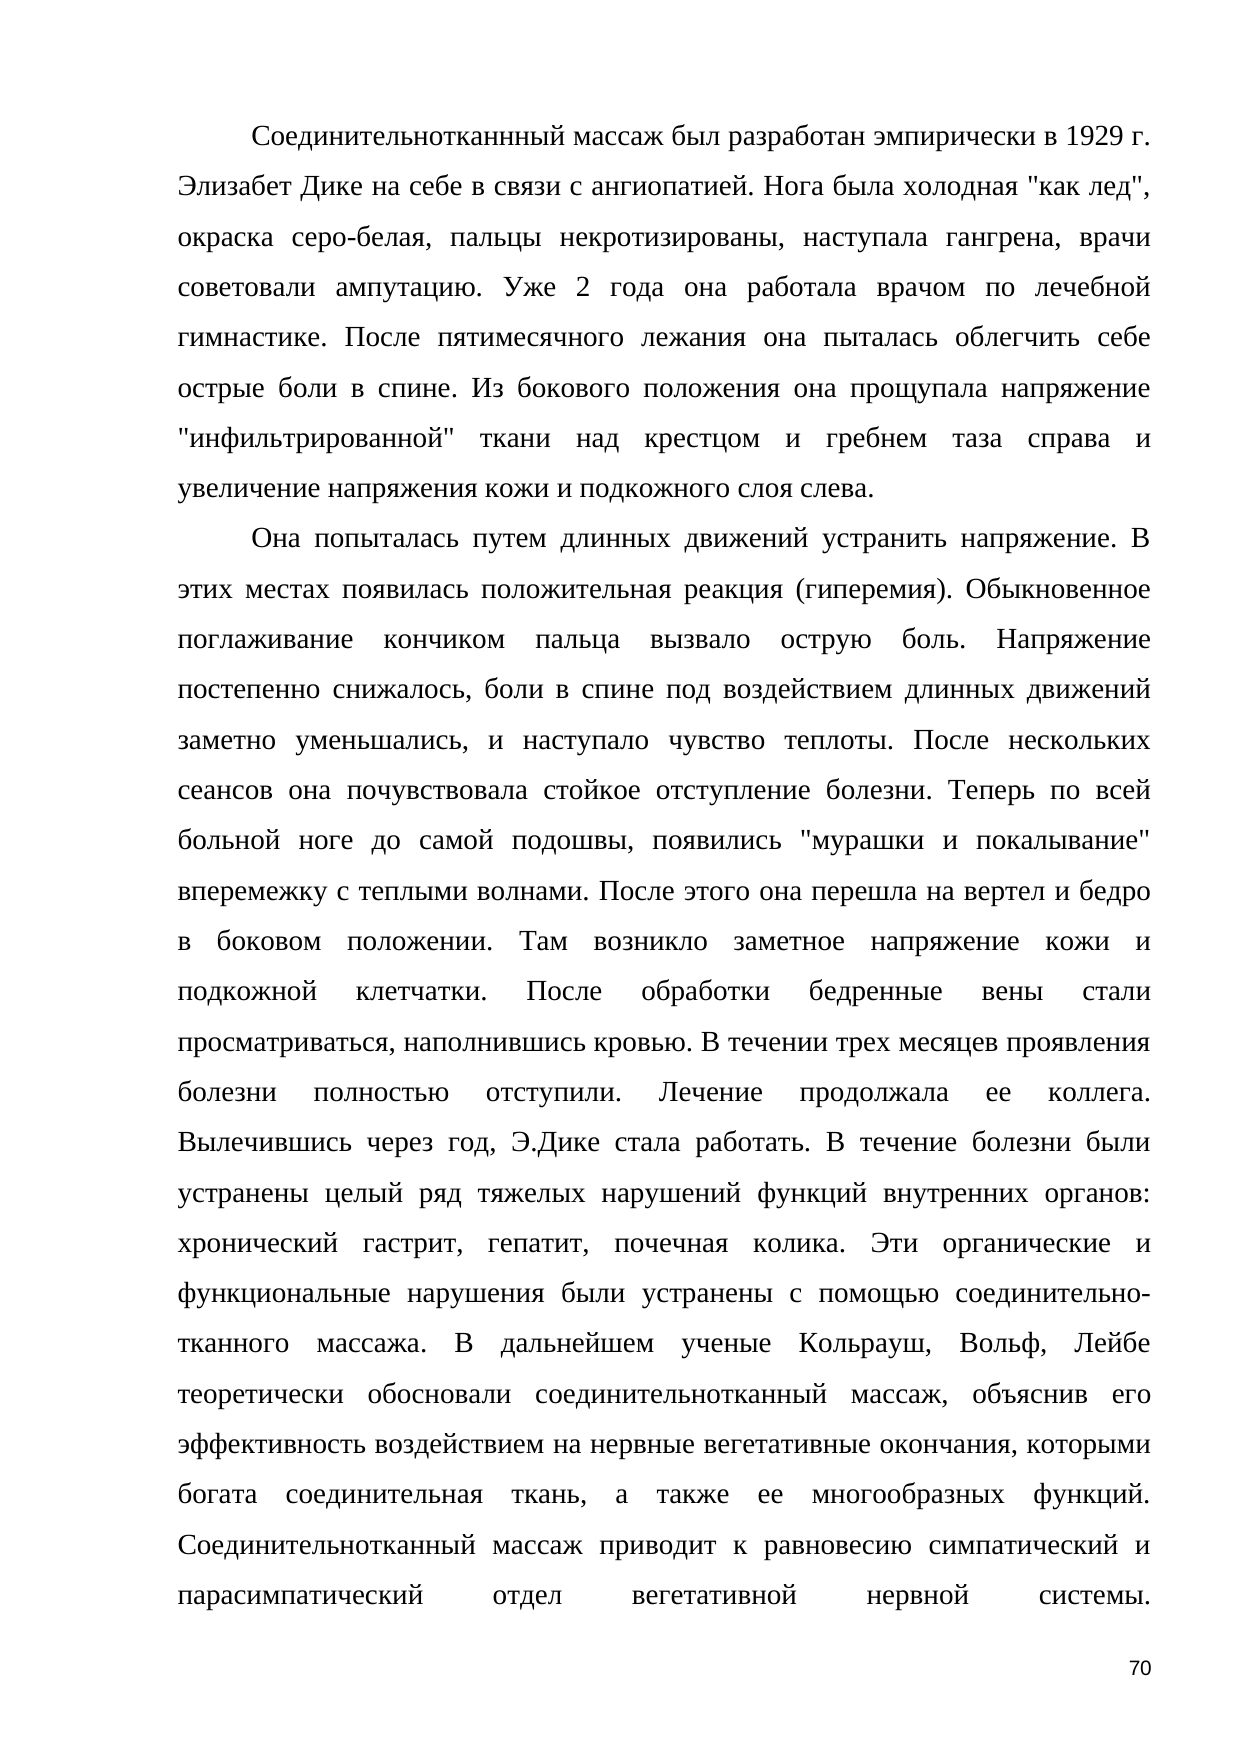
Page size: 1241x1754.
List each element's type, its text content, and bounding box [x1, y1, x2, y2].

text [177, 521, 1152, 1611]
text Соединительнотканнный массаж был разработан эмпирически в . Элизабет Дике на себе в связи с ангиопатией. Нога была холодная "как лед", окраска серо-белая, пальцы некротизированы, наступала гангрена, врачи советовали ампутацию. Уже 2 года она работала врачом по лечебной гимнастике. После пятимесячного лежания она пыталась облегчить себе острые боли в спине. Из бокового положения она прощупала напряжение "инфильтрированной" ткани над крестцом и гребнем таза справа и увеличение напряжения кожи и подкожного слоя слева. [177, 118, 1152, 504]
